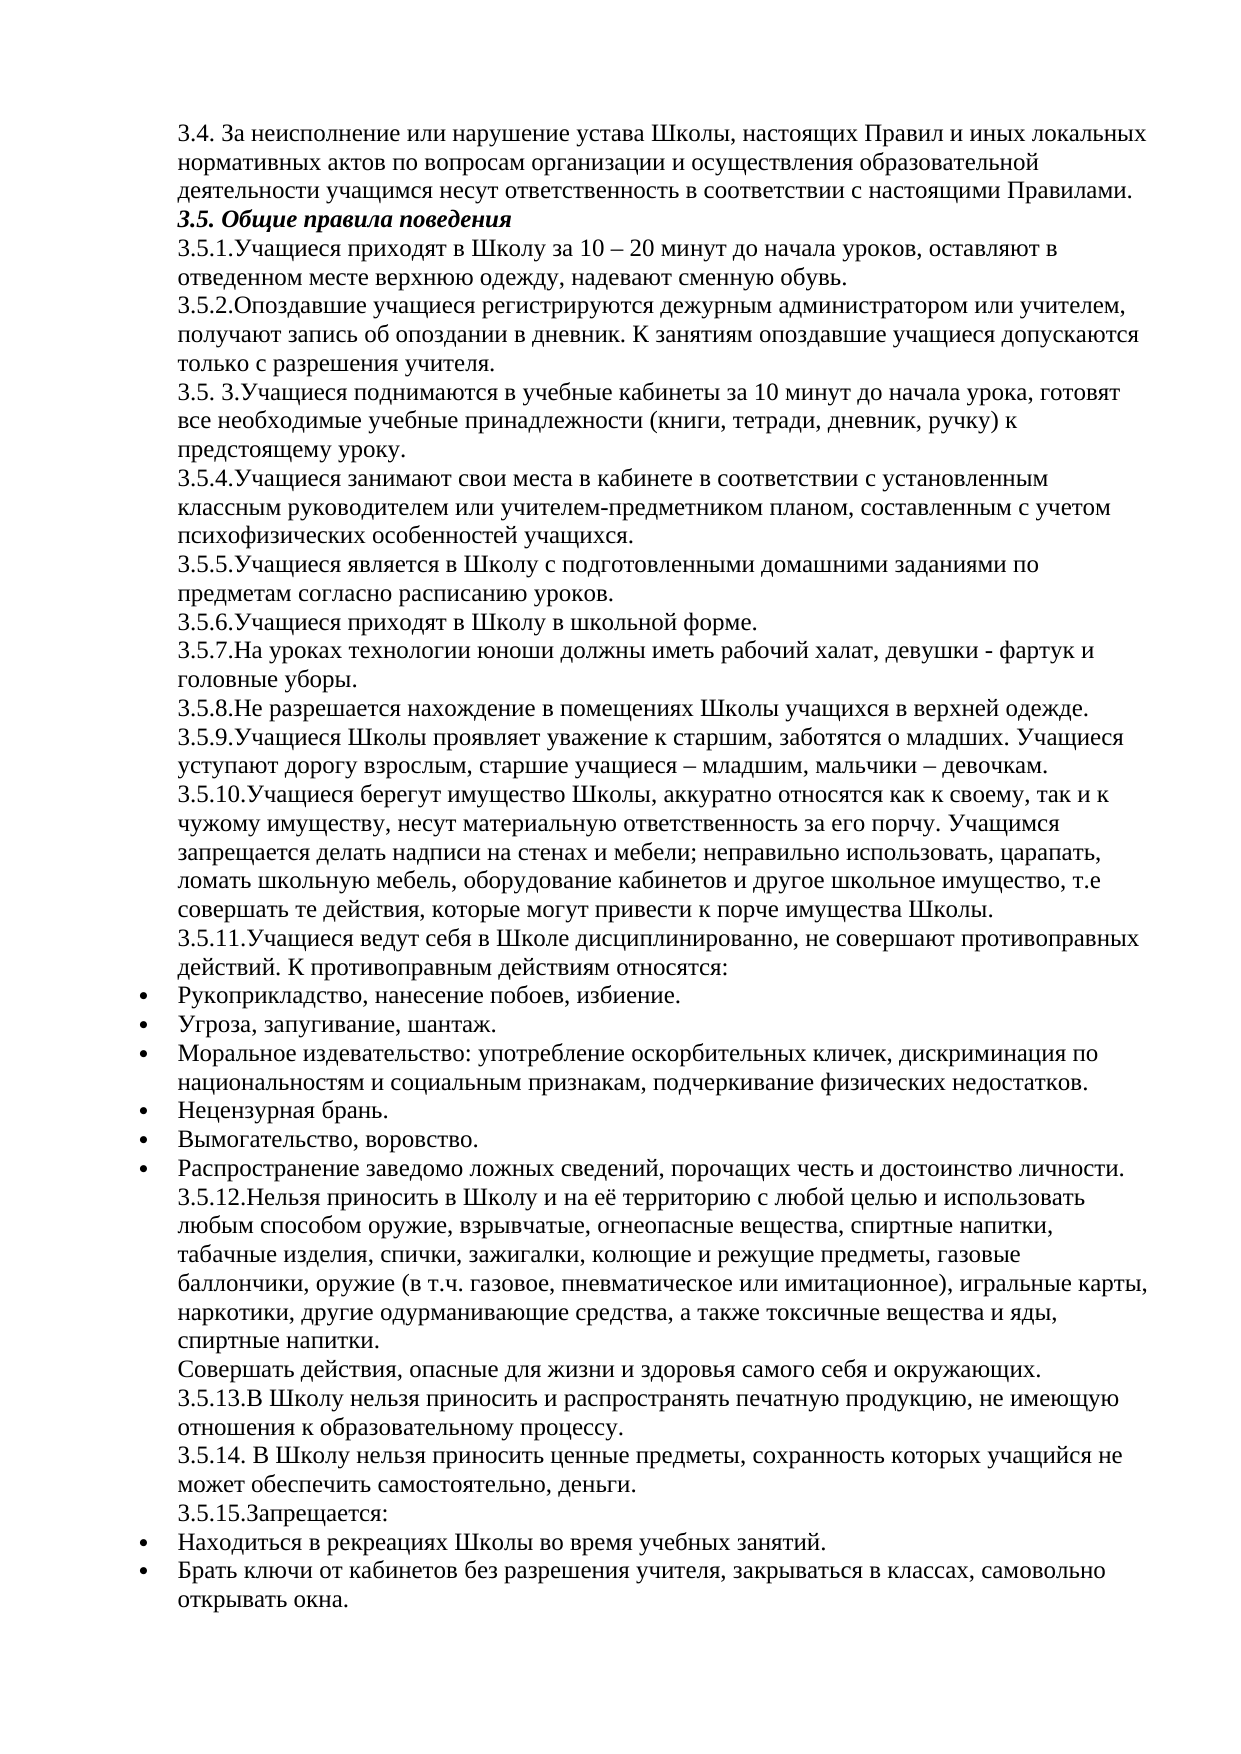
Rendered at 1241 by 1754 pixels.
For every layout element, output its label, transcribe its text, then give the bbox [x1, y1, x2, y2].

text 3.5.5.Учащиеся является в Школу с подготовленными домашними заданиями по предметам согласно расписанию уроков. [177, 549, 1152, 607]
list Рукоприкладство, нанесение побоев, избиение. [140, 981, 1152, 1009]
text 3.5.11.Учащиеся ведут себя в Школе дисциплинированно, не совершают противоправных действий. К противоправным действиям относятся: [177, 923, 1152, 981]
list Нецензурная брань. [140, 1096, 1152, 1124]
text 3.5.7.На уроках технологии юноши должны иметь рабочий халат, девушки - фартук и головные уборы. [177, 636, 1152, 693]
text 3.5.8.Не разрешается нахождение в помещениях Школы учащихся в верхней одежде. [177, 693, 1152, 722]
list Моральное издевательство: употребление оскорбительных кличек, дискриминация по национальностям и социальным признакам, подчеркивание физических недостатков. [140, 1038, 1152, 1096]
list Угроза, запугивание, шантаж. [140, 1009, 1152, 1038]
list Брать ключи от кабинетов без разрешения учителя, закрываться в классах, самовольно открывать окна. [140, 1556, 1152, 1613]
text 3.5. Общие правила поведения [177, 204, 1152, 233]
text 3.5.12.Нельзя приносить в Школу и на её территорию с любой целью и использовать любым способом оружие, взрывчатые, огнеопасные вещества, спиртные напитки, табачные изделия, спички, зажигалки, колющие и режущие предметы, газовые баллончики, оружие (в т.ч. газовое, пневматическое или имитационное), игральные карты, наркотики, другие одурманивающие средства, а также токсичные вещества и яды, спиртные напитки. [177, 1182, 1152, 1354]
text 3.4. За неисполнение или нарушение устава Школы, настоящих Правил и иных локальных нормативных актов по вопросам организации и осуществления образовательной деятельности учащимся несут ответственность в соответствии с настоящими Правилами. [177, 118, 1152, 204]
text 3.5.2.Опоздавшие учащиеся регистрируются дежурным администратором или учителем, получают запись об опоздании в дневник. К занятиям опоздавшие учащиеся допускаются только с разрешения учителя. [177, 291, 1152, 377]
text 3.5. 3.Учащиеся поднимаются в учебные кабинеты за 10 минут до начала урока, готовят все необходимые учебные принадлежности (книги, тетради, дневник, ручку) к предстоящему уроку. [177, 377, 1152, 463]
text 3.5.4.Учащиеся занимают свои места в кабинете в соответствии с установленным классным руководителем или учителем-предметником планом, составленным с учетом психофизических особенностей учащихся. [177, 463, 1152, 549]
text 3.5.1.Учащиеся приходят в Школу за 10 – 20 минут до начала уроков, оставляют в отведенном месте верхнюю одежду, надевают сменную обувь. [177, 233, 1152, 291]
list Распространение заведомо ложных сведений, порочащих честь и достоинство личности. [140, 1153, 1152, 1182]
text 3.5.6.Учащиеся приходят в Школу в школьной форме. [177, 607, 1152, 636]
text 3.5.13.В Школу нельзя приносить и распространять печатную продукцию, не имеющую отношения к образовательному процессу. [177, 1383, 1152, 1441]
text Совершать действия, опасные для жизни и здоровья самого себя и окружающих. [177, 1354, 1152, 1383]
text 3.5.14. В Школу нельзя приносить ценные предметы, сохранность которых учащийся не может обеспечить самостоятельно, деньги. [177, 1441, 1152, 1498]
list Находиться в рекреациях Школы во время учебных занятий. [140, 1527, 1152, 1556]
list Вымогательство, воровство. [140, 1124, 1152, 1153]
text 3.5.15.Запрещается: [177, 1498, 1152, 1527]
text 3.5.10.Учащиеся берегут имущество Школы, аккуратно относятся как к своему, так и к чужому имуществу, несут материальную ответственность за его порчу. Учащимся запрещается делать надписи на стенах и мебели; неправильно использовать, царапать, ломать школьную мебель, оборудование кабинетов и другое школьное имущество, т.е совершать те действия, которые могут привести к порче имущества Школы. [177, 779, 1152, 923]
text 3.5.9.Учащиеся Школы проявляет уважение к старшим, заботятся о младших. Учащиеся уступают дорогу взрослым, старшие учащиеся – младшим, мальчики – девочкам. [177, 722, 1152, 779]
